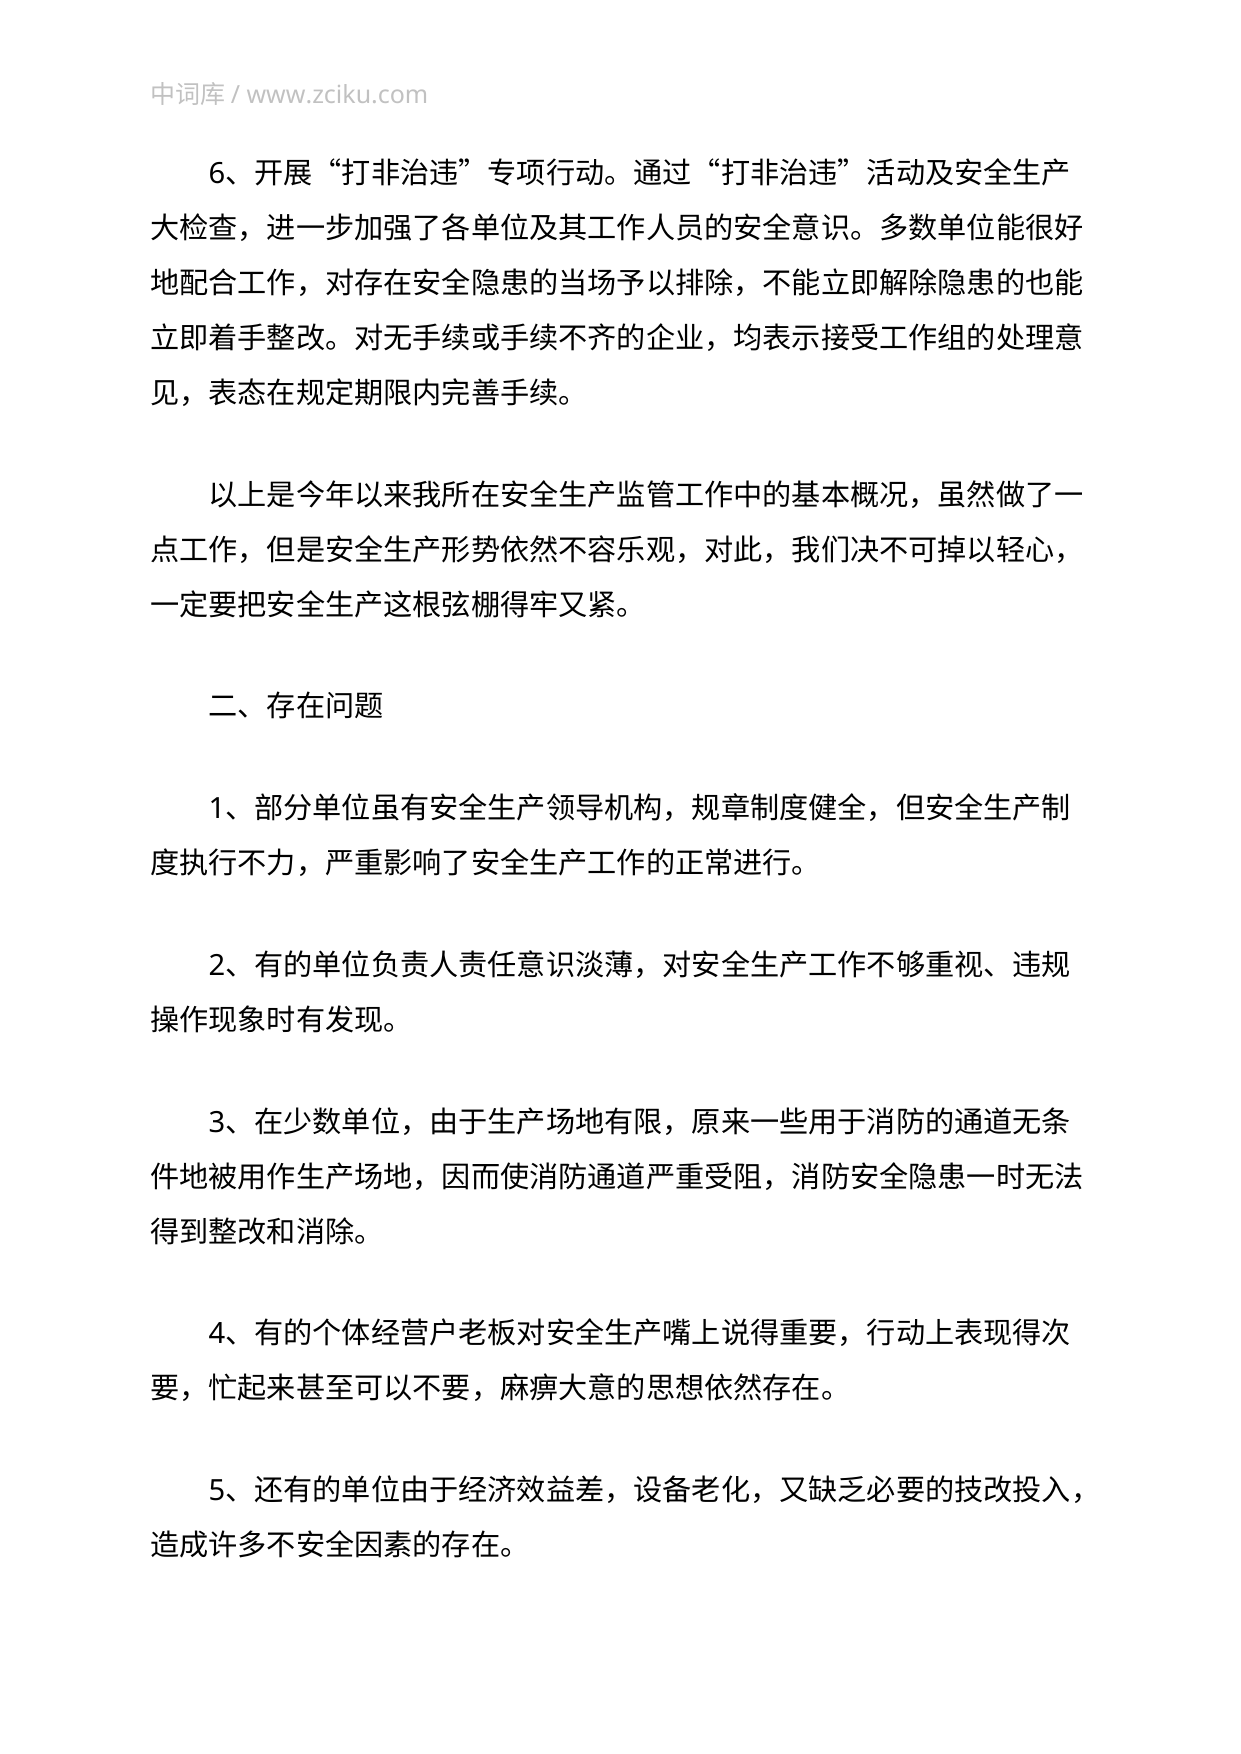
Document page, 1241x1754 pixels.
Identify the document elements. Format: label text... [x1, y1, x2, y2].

text 以上是今年以来我所在安全生产监管工作中的基本概况，虽然做了一点工作，但是安全生产形势依然不容乐观，对此，我们决不可掉以轻心，一定要把安全生产这根弦棚得牢又紧。 [150, 471, 1090, 623]
text 3、在少数单位，由于生产场地有限，原来一些用于消防的通道无条件地被用作生产场地，因而使消防通道严重受阻，消防安全隐患一时无法得到整改和消除。 [150, 1098, 1090, 1251]
text 1、部分单位虽有安全生产领导机构，规章制度健全，但安全生产制度执行不力，严重影响了安全生产工作的正常进行。 [150, 785, 1090, 882]
text 4、有的个体经营户老板对安全生产嘴上说得重要，行动上表现得次要，忙起来甚至可以不要，麻痹大意的思想依然存在。 [150, 1310, 1090, 1407]
text 2、有的单位负责人责任意识淡薄，对安全生产工作不够重视、违规操作现象时有发现。 [150, 942, 1090, 1039]
text 5、还有的单位由于经济效益差，设备老化，又缺乏必要的技改投入，造成许多不安全因素的存在。 [150, 1467, 1090, 1564]
text 6、开展“打非治违”专项行动。通过“打非治违”活动及安全生产大检查，进一步加强了各单位及其工作人员的安全意识。多数单位能很好地配合工作，对存在安全隐患的当场予以排除，不能立即解除隐患的也能立即着手整改。对无手续或手续不齐的企业，均表示接受工作组的处理意见，表态在规定期限内完善手续。 [150, 150, 1090, 412]
text 二、存在问题 [150, 683, 1090, 725]
